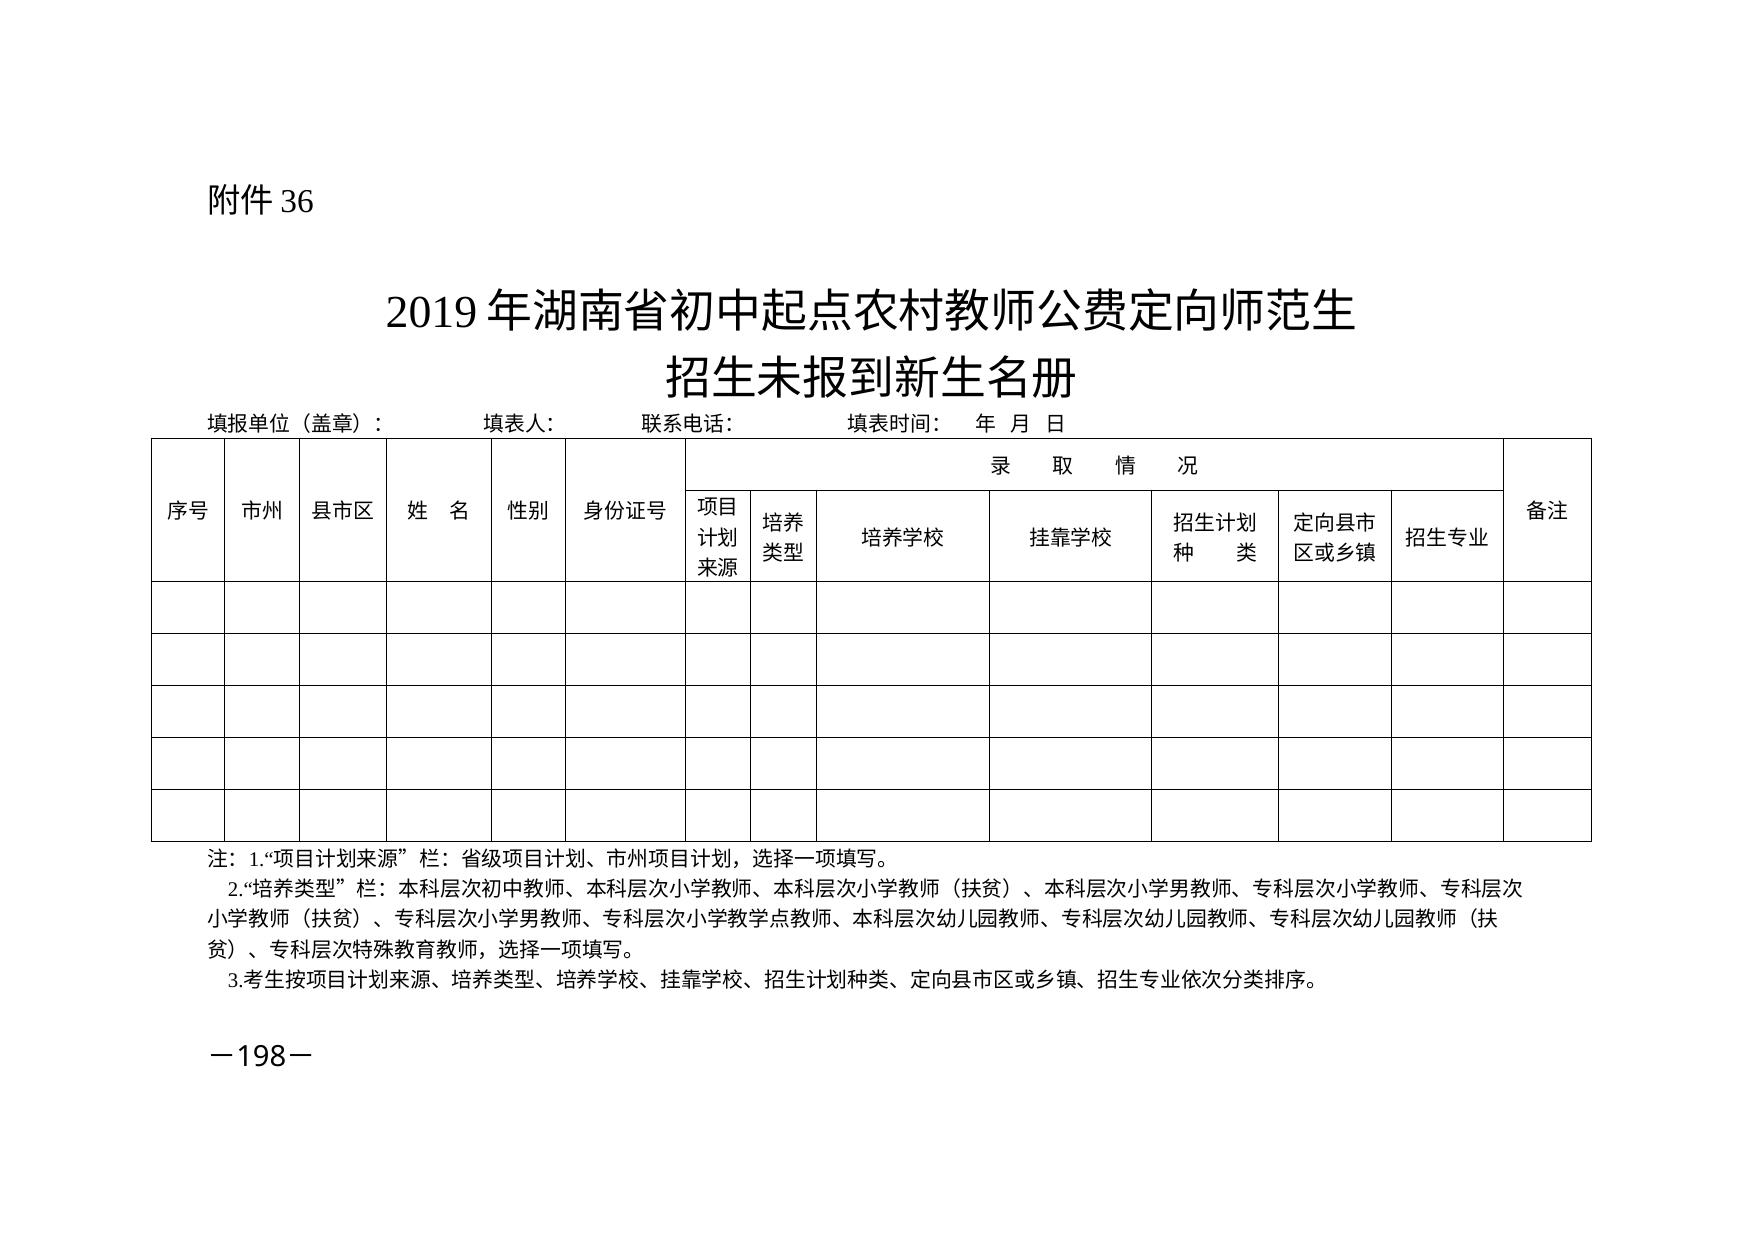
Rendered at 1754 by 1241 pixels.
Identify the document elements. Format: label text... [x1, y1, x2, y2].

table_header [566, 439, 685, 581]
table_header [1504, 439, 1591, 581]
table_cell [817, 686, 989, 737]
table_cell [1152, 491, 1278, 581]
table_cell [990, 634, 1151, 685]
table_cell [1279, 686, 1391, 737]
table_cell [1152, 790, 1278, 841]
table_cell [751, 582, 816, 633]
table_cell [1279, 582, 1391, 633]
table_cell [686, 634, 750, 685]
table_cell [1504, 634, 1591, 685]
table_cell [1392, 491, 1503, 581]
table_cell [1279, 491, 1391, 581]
text 附件36 [207, 174, 1535, 222]
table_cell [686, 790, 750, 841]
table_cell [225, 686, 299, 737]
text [207, 842, 1535, 993]
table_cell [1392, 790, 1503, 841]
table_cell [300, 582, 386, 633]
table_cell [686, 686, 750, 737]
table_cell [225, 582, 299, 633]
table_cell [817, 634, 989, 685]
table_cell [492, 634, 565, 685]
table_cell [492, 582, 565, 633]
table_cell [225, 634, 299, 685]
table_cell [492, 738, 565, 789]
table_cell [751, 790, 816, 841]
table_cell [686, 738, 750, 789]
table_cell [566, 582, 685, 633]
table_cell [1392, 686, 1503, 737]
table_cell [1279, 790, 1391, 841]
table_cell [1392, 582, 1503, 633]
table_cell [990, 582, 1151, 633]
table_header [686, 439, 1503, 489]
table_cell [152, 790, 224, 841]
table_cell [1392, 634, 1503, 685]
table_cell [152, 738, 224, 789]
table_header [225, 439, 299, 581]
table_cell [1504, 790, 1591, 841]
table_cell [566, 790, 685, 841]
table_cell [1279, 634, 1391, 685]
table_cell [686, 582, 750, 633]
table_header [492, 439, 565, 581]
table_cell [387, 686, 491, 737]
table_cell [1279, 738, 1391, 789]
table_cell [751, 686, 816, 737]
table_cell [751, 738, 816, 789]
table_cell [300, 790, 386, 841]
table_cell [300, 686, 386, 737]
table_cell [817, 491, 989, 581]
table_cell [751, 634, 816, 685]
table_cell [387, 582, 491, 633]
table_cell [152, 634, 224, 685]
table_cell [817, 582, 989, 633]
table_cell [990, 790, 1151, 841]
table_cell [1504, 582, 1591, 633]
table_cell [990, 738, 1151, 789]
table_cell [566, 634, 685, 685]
text 填报单位（盖章）： 填表人： 联系电话： 填表时间： 年 月 日 [207, 407, 1535, 438]
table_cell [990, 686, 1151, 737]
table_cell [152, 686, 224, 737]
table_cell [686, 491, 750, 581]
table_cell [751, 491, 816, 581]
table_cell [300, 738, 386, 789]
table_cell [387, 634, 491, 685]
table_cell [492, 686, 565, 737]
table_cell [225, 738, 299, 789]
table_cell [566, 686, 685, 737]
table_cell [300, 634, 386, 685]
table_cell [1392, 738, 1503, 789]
text 招生未报到新生名册 [207, 341, 1535, 407]
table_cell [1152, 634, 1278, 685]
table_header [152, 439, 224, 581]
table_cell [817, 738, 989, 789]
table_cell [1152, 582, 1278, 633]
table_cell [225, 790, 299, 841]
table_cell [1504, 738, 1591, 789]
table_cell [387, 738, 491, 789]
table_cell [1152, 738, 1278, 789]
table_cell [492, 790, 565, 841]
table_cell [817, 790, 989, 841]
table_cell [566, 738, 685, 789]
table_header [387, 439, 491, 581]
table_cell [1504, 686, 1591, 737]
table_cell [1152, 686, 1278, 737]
text 2019年湖南省初中起点农村教师公费定向师范生 [207, 275, 1535, 341]
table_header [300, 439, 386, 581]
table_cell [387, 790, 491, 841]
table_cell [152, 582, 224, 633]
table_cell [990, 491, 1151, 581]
